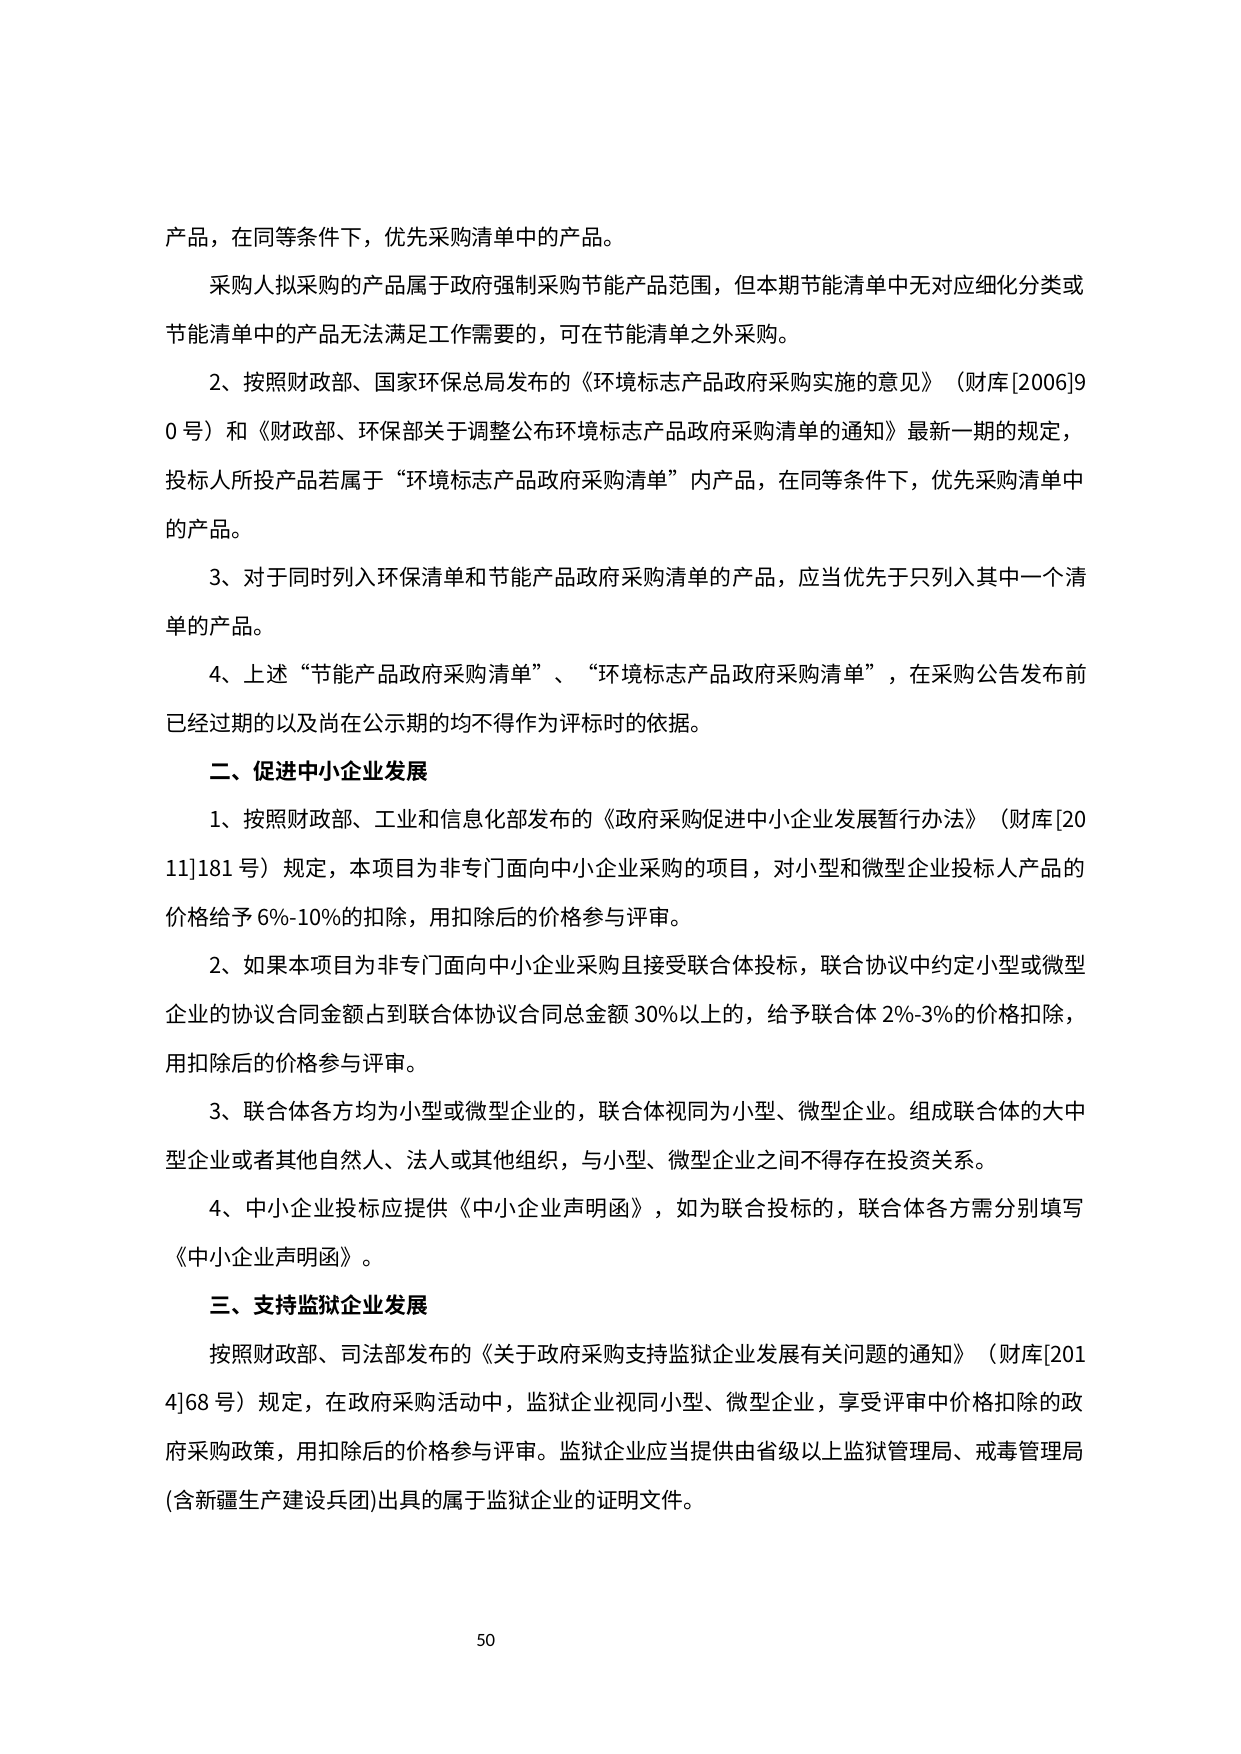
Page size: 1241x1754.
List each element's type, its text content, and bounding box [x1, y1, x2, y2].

text 2、如果本项目为非专门面向中小企业采购且接受联合体投标，联合协议中约定小型或微型企业的协议合同金额占到联合体协议合同总金额30%以上的，给予联合体2%-3%的价格扣除，用扣除后的价格参与评审。 [165, 948, 1087, 1078]
text 二、促进中小企业发展 [165, 754, 1087, 786]
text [165, 219, 1087, 252]
text 3、对于同时列入环保清单和节能产品政府采购清单的产品，应当优先于只列入其中一个清单的产品。 [165, 559, 1087, 641]
text 采购人拟采购的产品属于政府强制采购节能产品范围，但本期节能清单中无对应细化分类或节能清单中的产品无法满足工作需要的，可在节能清单之外采购。 [165, 268, 1087, 349]
text 4、上述“节能产品政府采购清单”、“环境标志产品政府采购清单”，在采购公告发布前已经过期的以及尚在公示期的均不得作为评标时的依据。 [165, 657, 1087, 738]
text 1、按照财政部、工业和信息化部发布的《政府采购促进中小企业发展暂行办法》（财库[2011]181号）规定，本项目为非专门面向中小企业采购的项目，对小型和微型企业投标人产品的价格给予6%-10%的扣除，用扣除后的价格参与评审。 [165, 802, 1087, 932]
text 三、支持监狱企业发展 [165, 1288, 1087, 1320]
text 4、中小企业投标应提供《中小企业声明函》，如为联合投标的，联合体各方需分别填写《中小企业声明函》。 [165, 1191, 1087, 1272]
text 按照财政部、司法部发布的《关于政府采购支持监狱企业发展有关问题的通知》（财库[2014]68号）规定，在政府采购活动中，监狱企业视同小型、微型企业，享受评审中价格扣除的政府采购政策，用扣除后的价格参与评审。监狱企业应当提供由省级以上监狱管理局、戒毒管理局(含新疆生产建设兵团)出具的属于监狱企业的证明文件。 [165, 1336, 1087, 1515]
text 2、按照财政部、国家环保总局发布的《环境标志产品政府采购实施的意见》（财库[2006]90号）和《财政部、环保部关于调整公布环境标志产品政府采购清单的通知》最新一期的规定，投标人所投产品若属于“环境标志产品政府采购清单”内产品，在同等条件下，优先采购清单中的产品。 [165, 365, 1087, 544]
text 3、联合体各方均为小型或微型企业的，联合体视同为小型、微型企业。组成联合体的大中型企业或者其他自然人、法人或其他组织，与小型、微型企业之间不得存在投资关系。 [165, 1094, 1087, 1175]
